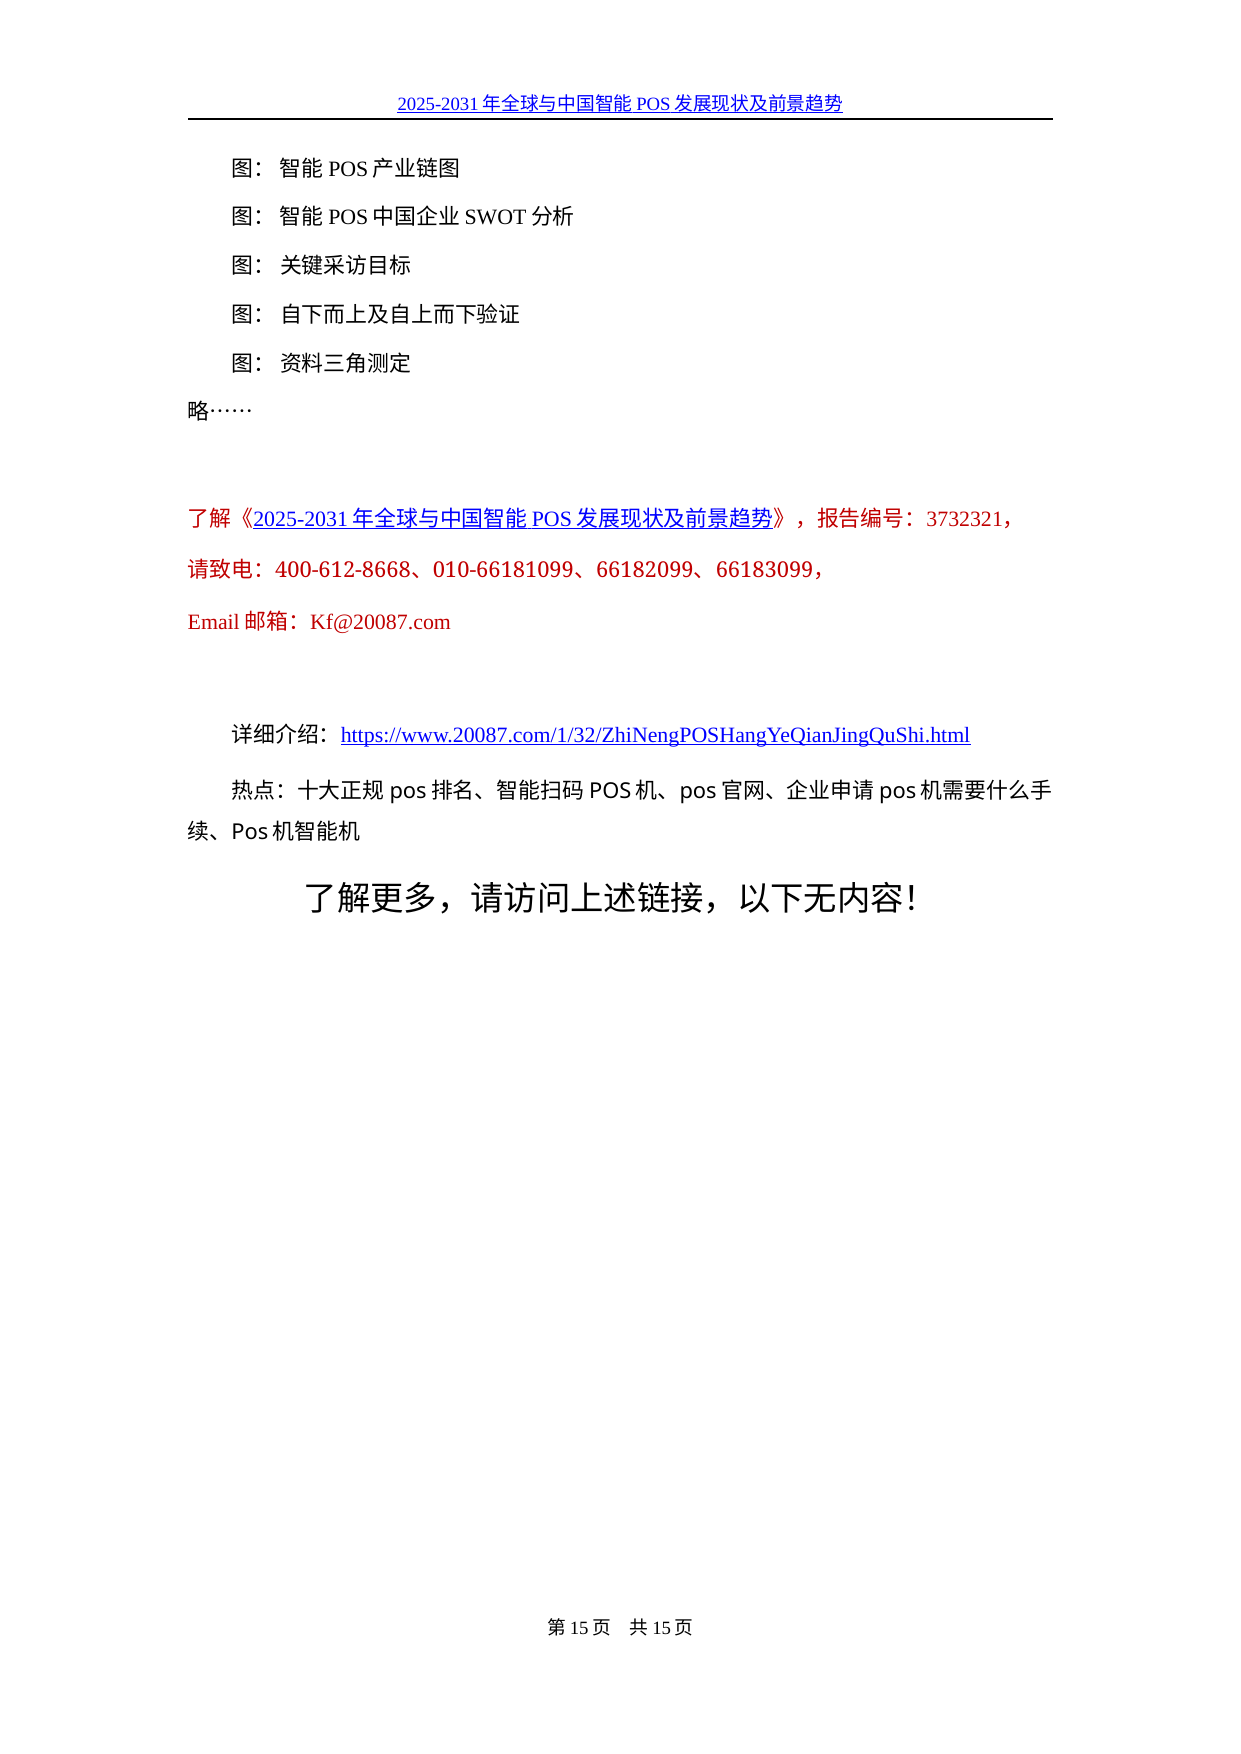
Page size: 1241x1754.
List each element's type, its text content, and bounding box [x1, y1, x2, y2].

text 了解《2025-2031年全球与中国智能POS发展现状及前景趋势》，报告编号：3732321， [187, 500, 1053, 533]
text Email邮箱：Kf@20087.com [187, 603, 1053, 636]
text 请致电：400-612-8668、010-66181099、66182099、66183099， [187, 552, 1053, 584]
title 了解更多，请访问上述链接，以下无内容！ [187, 864, 1053, 929]
text 详细介绍：https://www.20087.com/1/32/ZhiNengPOSHangYeQianJingQuShi.html [187, 716, 1053, 749]
text 热点：十大正规pos排名、智能扫码POS机、pos官网、企业申请pos机需要什么手续、Pos机智能机 [187, 773, 1053, 846]
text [187, 150, 1053, 426]
